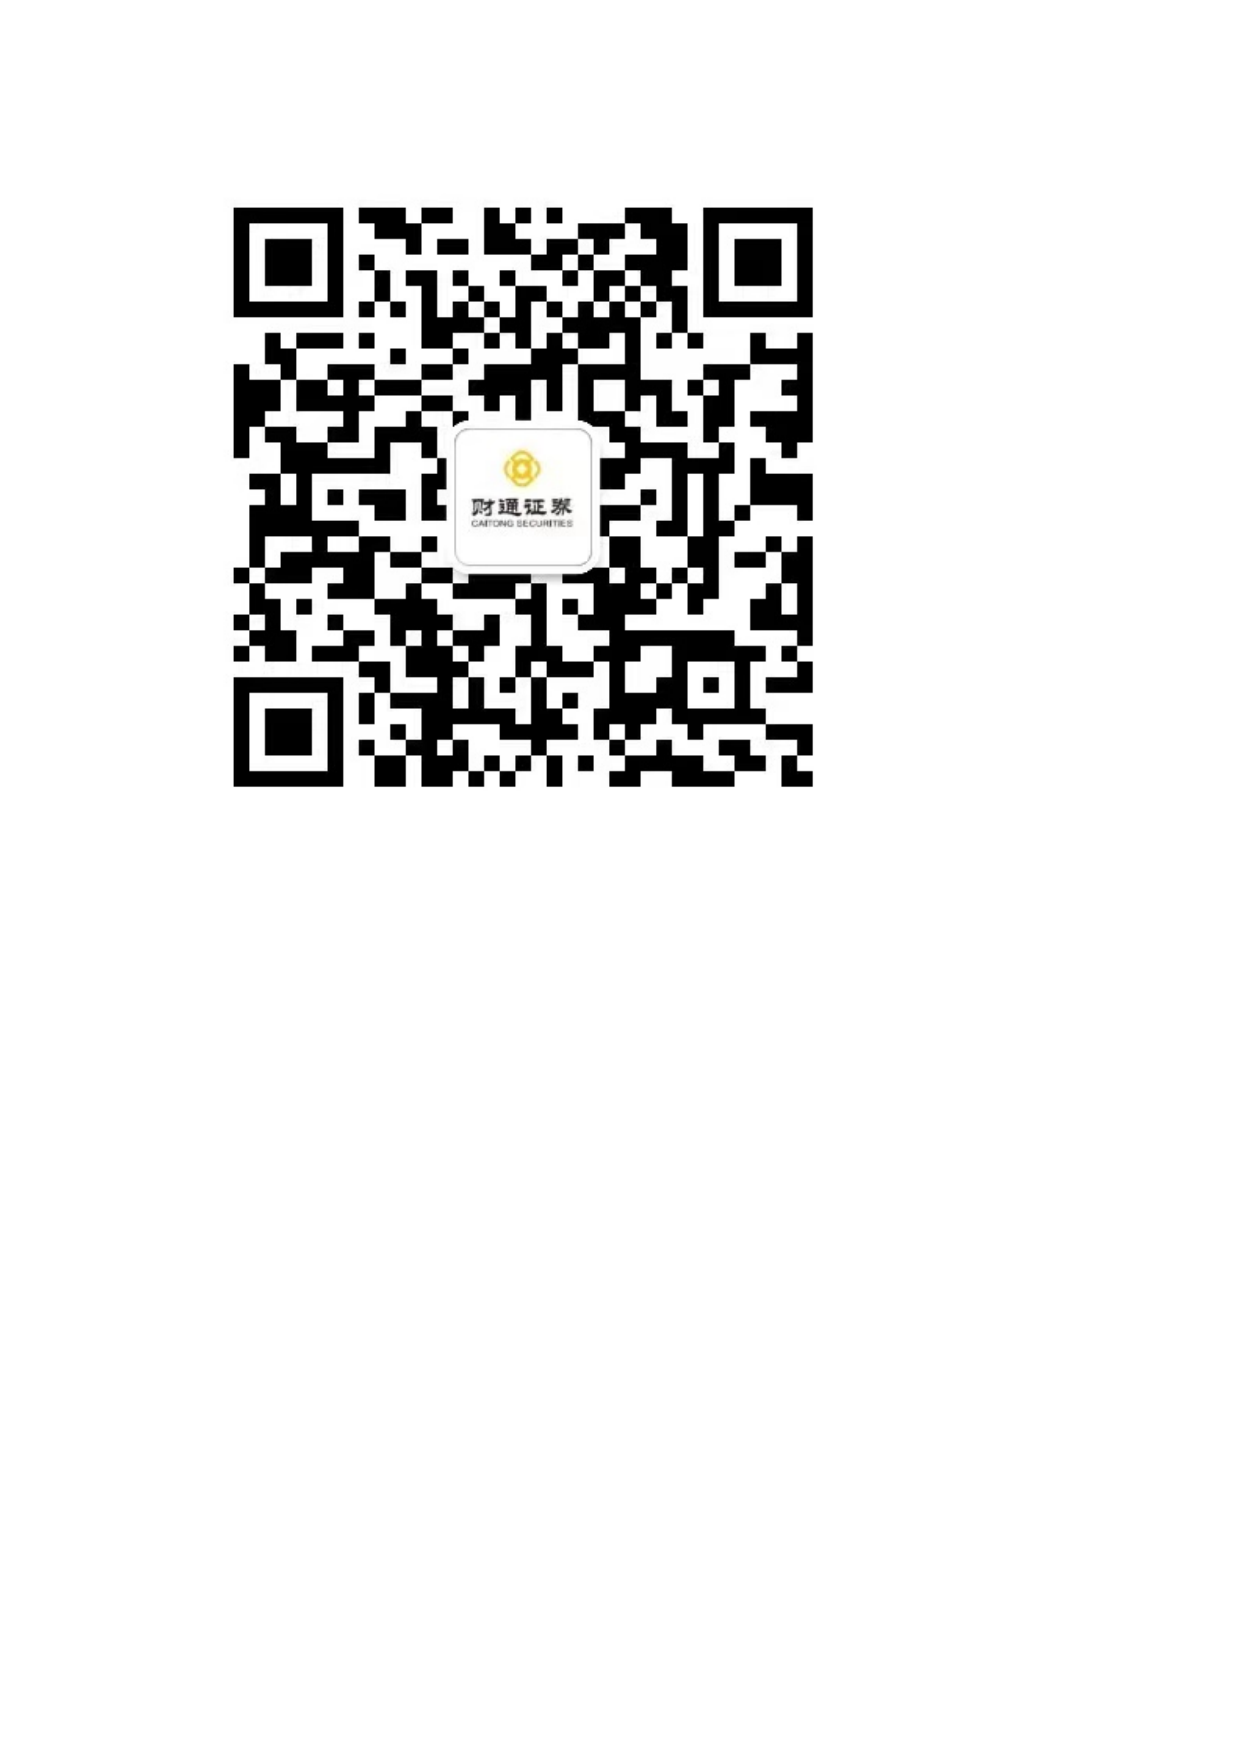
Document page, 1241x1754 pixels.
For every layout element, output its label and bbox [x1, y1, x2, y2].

picture [187, 162, 860, 834]
